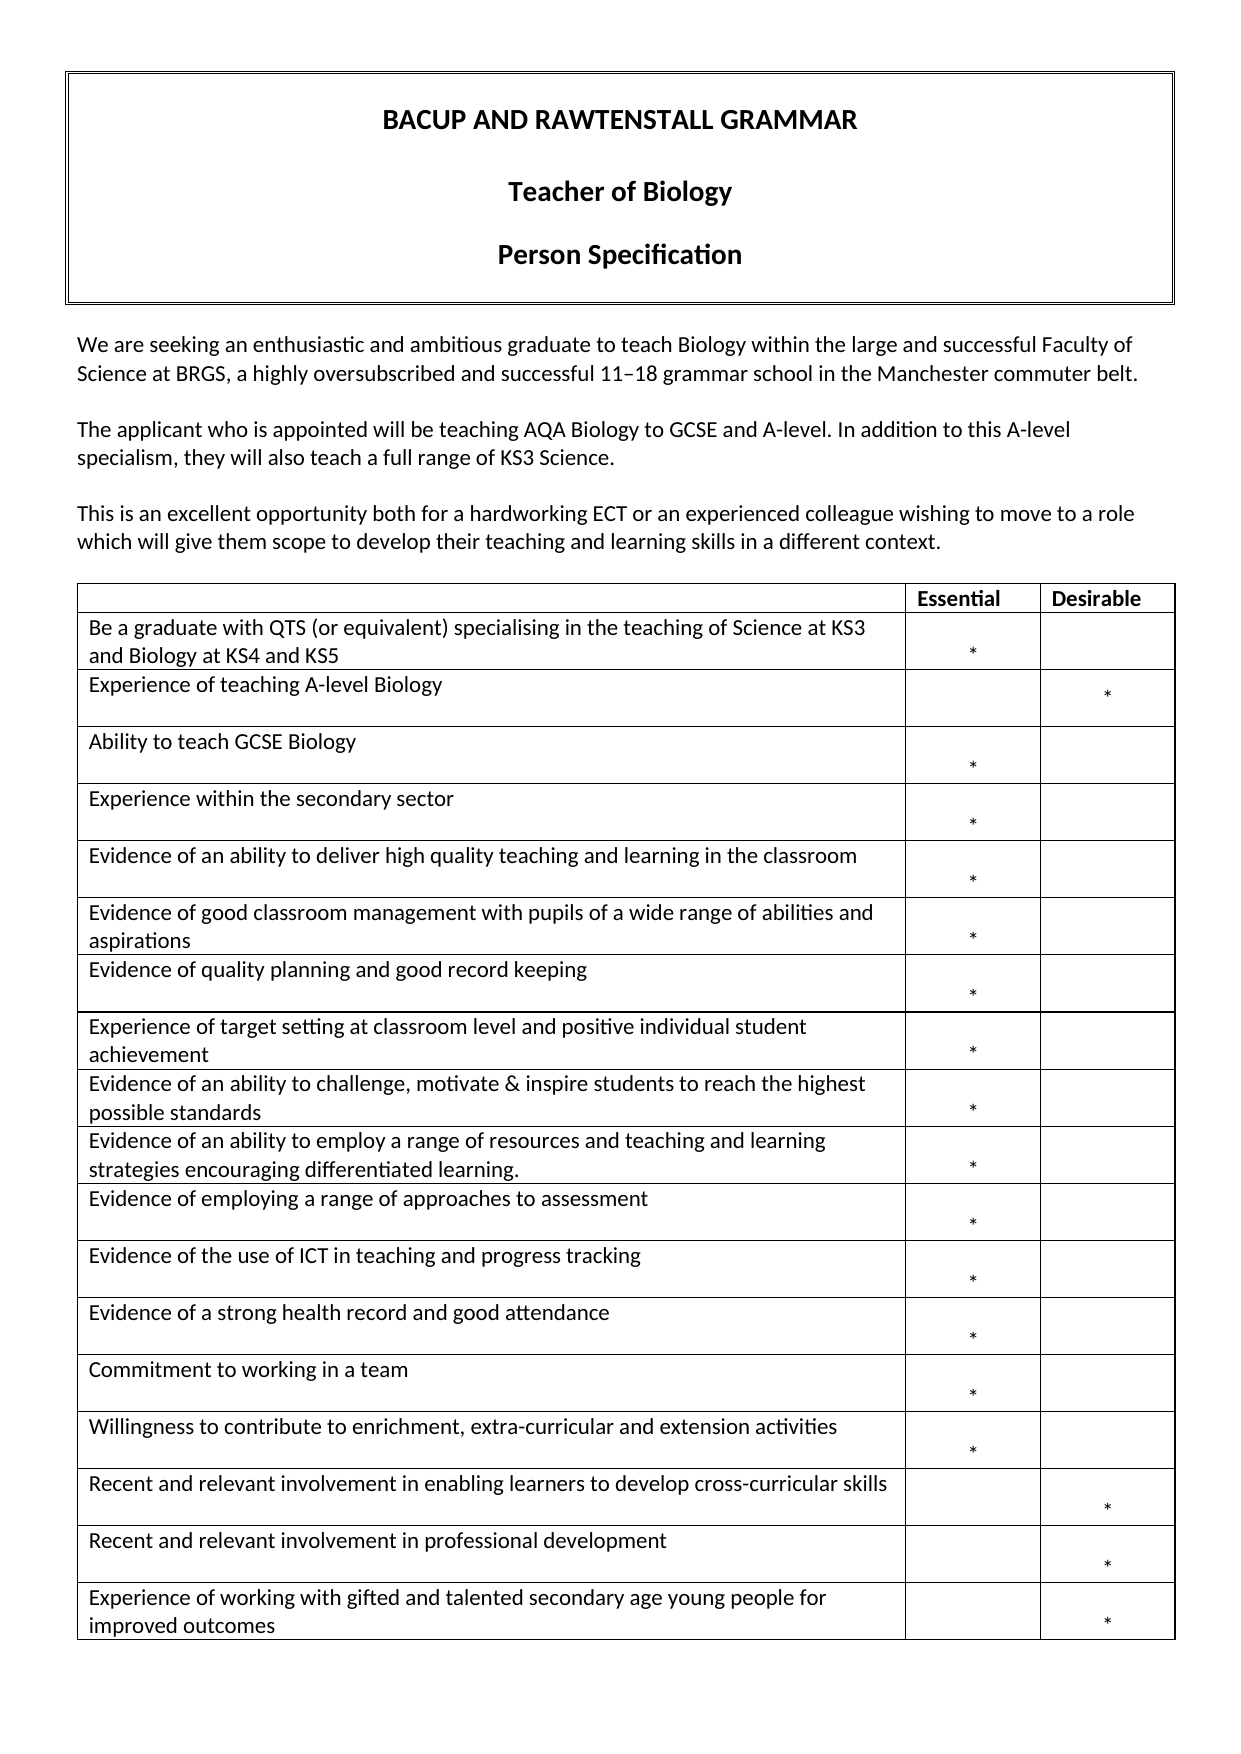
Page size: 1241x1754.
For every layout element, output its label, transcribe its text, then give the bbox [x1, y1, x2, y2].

table_cell Recent and relevant involvement in professional development [78, 1526, 905, 1582]
table_cell Experience of working with gifted and talented secondary age young people for improved outcomes [78, 1583, 905, 1639]
table_cell [1041, 727, 1174, 783]
table_cell * [906, 1412, 1040, 1468]
text The applicant who is appointed will be teaching AQA Biology to GCSE and A-level. In addition to this A-level specialism, they will also teach a full range of KS3 Science. [77, 415, 1163, 471]
text Person Specification [77, 236, 1163, 272]
table_cell [1041, 1298, 1174, 1354]
table_cell * [906, 841, 1040, 897]
table_cell * [1041, 1526, 1174, 1582]
table_cell Evidence of an ability to deliver high quality teaching and learning in the classroom [78, 841, 905, 897]
table_cell [1041, 613, 1174, 669]
table_cell * [906, 1013, 1040, 1068]
table_cell [1041, 841, 1174, 897]
table_cell * [906, 898, 1040, 954]
text Teacher of Biology [77, 173, 1163, 208]
table_cell Evidence of an ability to employ a range of resources and teaching and learning strategies encouraging differentiated learning. [78, 1127, 905, 1183]
text This is an excellent opportunity both for a hardworking ECT or an experienced colleague wishing to move to a role which will give them scope to develop their teaching and learning skills in a different context. [77, 499, 1163, 555]
table_cell Willingness to contribute to enrichment, extra-curricular and extension activities [78, 1412, 905, 1468]
table_cell * [906, 727, 1040, 783]
table_cell Evidence of good classroom management with pupils of a wide range of abilities and aspirations [78, 898, 905, 954]
table_cell [1041, 1070, 1174, 1126]
table_cell Evidence of quality planning and good record keeping [78, 955, 905, 1011]
table_cell [1041, 784, 1174, 840]
table_cell [906, 1469, 1040, 1525]
table_cell [1041, 1127, 1174, 1183]
table_cell Evidence of a strong health record and good attendance [78, 1298, 905, 1354]
table_cell * [906, 1241, 1040, 1297]
table_header Essential [906, 584, 1040, 612]
table_cell Be a graduate with QTS (or equivalent) specialising in the teaching of Science at KS3 and Biology at KS4 and KS5 [78, 613, 905, 669]
table_cell Experience within the secondary sector [78, 784, 905, 840]
table_cell [1041, 1355, 1174, 1411]
table_cell * [906, 1298, 1040, 1354]
table_cell Ability to teach GCSE Biology [78, 727, 905, 783]
table_cell * [906, 1355, 1040, 1411]
table_cell Evidence of employing a range of approaches to assessment [78, 1184, 905, 1240]
table_cell Experience of target setting at classroom level and positive individual student achievement [78, 1013, 905, 1068]
table_cell Evidence of an ability to challenge, motivate & inspire students to reach the highest possible standards [78, 1070, 905, 1126]
table_cell Recent and relevant involvement in enabling learners to develop cross-curricular skills [78, 1469, 905, 1525]
table_cell [906, 670, 1040, 726]
table_header [78, 584, 905, 612]
table_cell * [1041, 670, 1174, 726]
table_header Desirable [1041, 584, 1174, 612]
table_cell [1041, 1412, 1174, 1468]
table_cell Commitment to working in a team [78, 1355, 905, 1411]
table_cell [1041, 955, 1174, 1011]
table_cell * [906, 613, 1040, 669]
table_cell [906, 1526, 1040, 1582]
table_cell * [1041, 1583, 1174, 1639]
table_cell [1041, 1241, 1174, 1297]
table_cell [1041, 1013, 1174, 1068]
table_cell [1041, 1184, 1174, 1240]
table_cell [1041, 898, 1174, 954]
table_cell * [906, 784, 1040, 840]
table_cell [906, 1583, 1040, 1639]
text We are seeking an enthusiastic and ambitious graduate to teach Biology within the large and successful Faculty of Science at BRGS, a highly oversubscribed and successful 11–18 grammar school in the Manchester commuter belt. [77, 331, 1163, 387]
text BACUP AND RAWTENSTALL GRAMMAR [77, 101, 1163, 137]
table_cell * [906, 1127, 1040, 1183]
table_cell * [906, 955, 1040, 1011]
table_cell Evidence of the use of ICT in teaching and progress tracking [78, 1241, 905, 1297]
table_cell * [906, 1184, 1040, 1240]
table_cell * [1041, 1469, 1174, 1525]
table_cell * [906, 1070, 1040, 1126]
table_cell Experience of teaching A-level Biology [78, 670, 905, 726]
